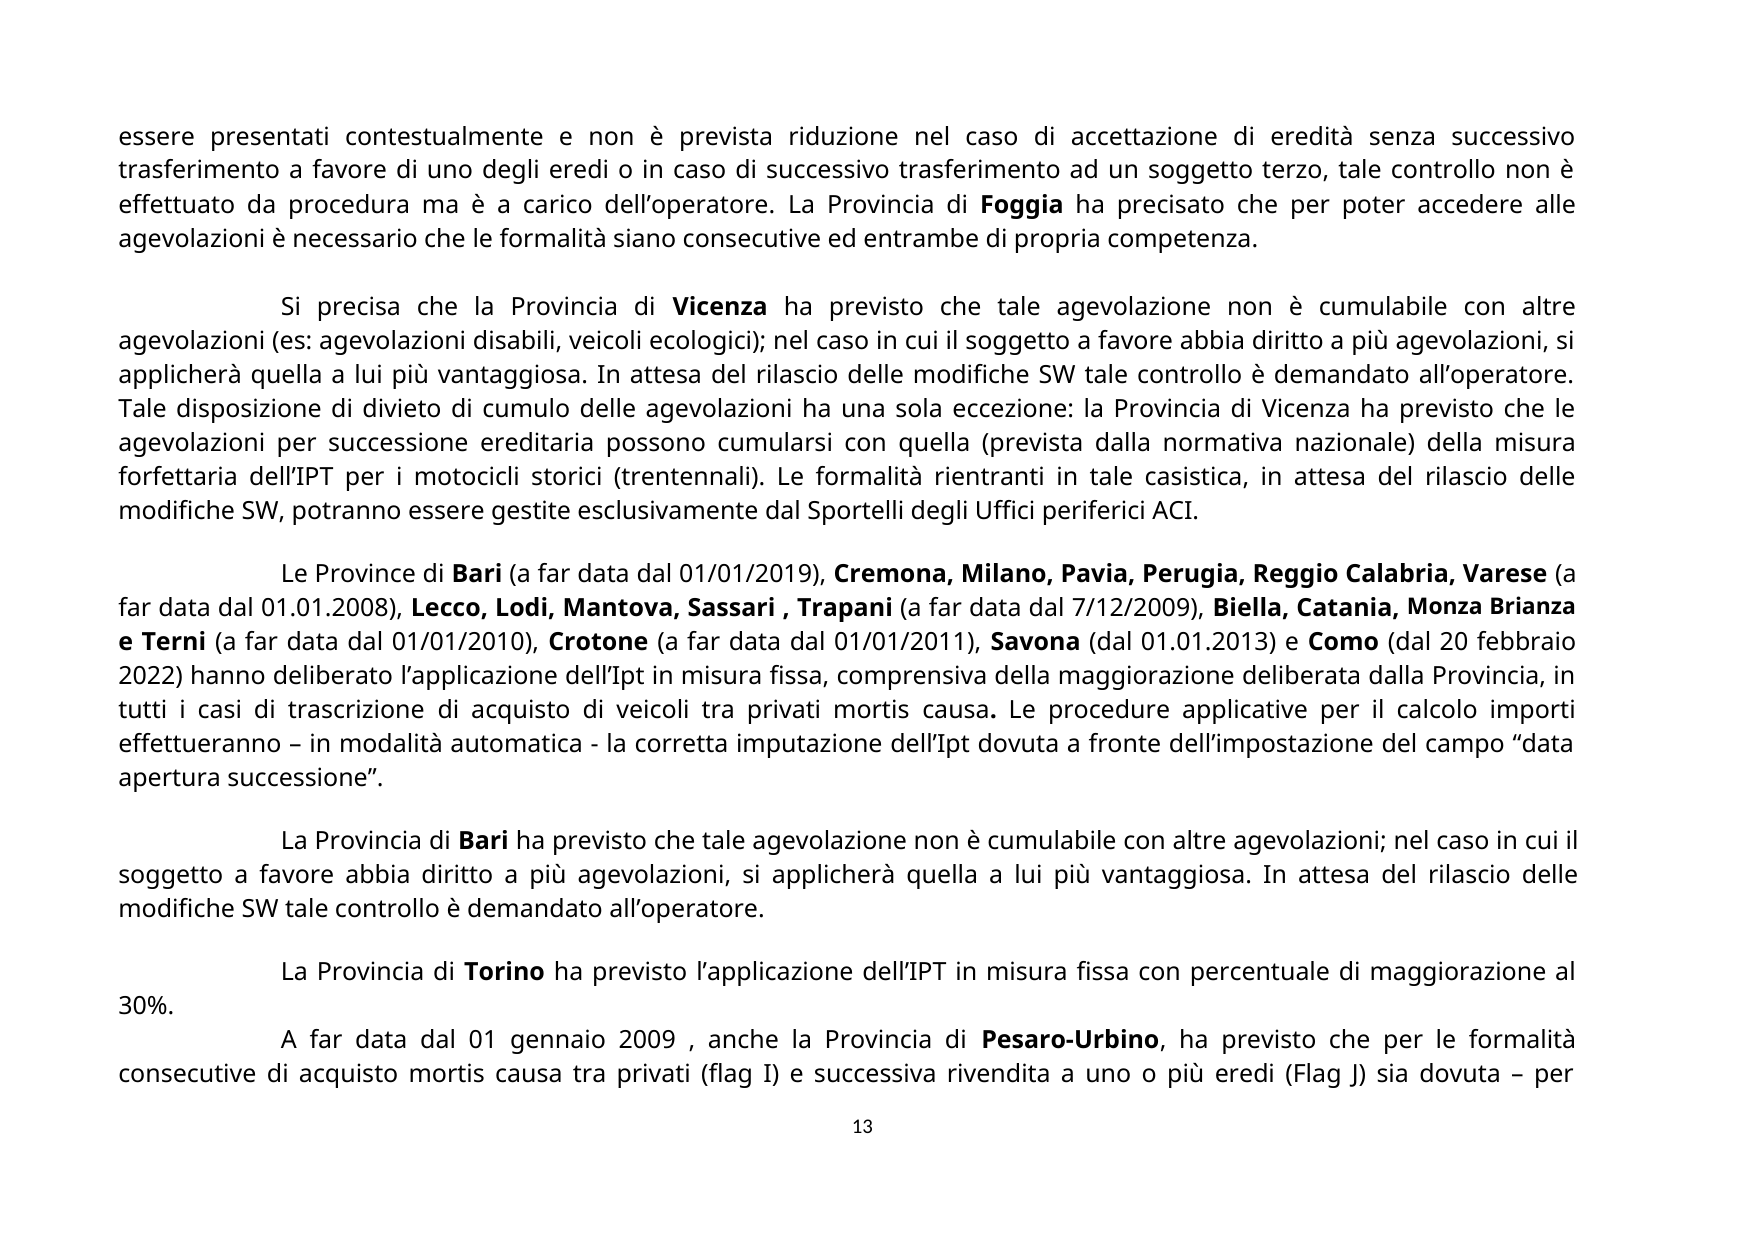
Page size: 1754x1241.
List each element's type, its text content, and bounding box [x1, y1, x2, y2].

text La Provincia di Bari ha previsto che tale agevolazione non è cumulabile con altre agevolazioni; nel caso in cui il soggetto a favore abbia diritto a più agevolazioni, si applicherà quella a lui più vantaggiosa. In attesa del rilascio delle modifiche SW tale controllo è demandato all’operatore. [118, 823, 1580, 925]
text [118, 1022, 1577, 1090]
text Si precisa che la Provincia di Vicenza ha previsto che tale agevolazione non è cumulabile con altre agevolazioni (es: agevolazioni disabili, veicoli ecologici); nel caso in cui il soggetto a favore abbia diritto a più agevolazioni, si applicherà quella a lui più vantaggiosa. In attesa del rilascio delle modifiche SW tale controllo è demandato all’operatore. Tale disposizione di divieto di cumulo delle agevolazioni ha una sola eccezione: la Provincia di Vicenza ha previsto che le agevolazioni per successione ereditaria possono cumularsi con quella (prevista dalla normativa nazionale) della misura forfettaria dell’IPT per i motocicli storici (trentennali). Le formalità rientranti in tale casistica, in attesa del rilascio delle modifiche SW, potranno essere gestite esclusivamente dal Sportelli degli Uffici periferici ACI. [118, 288, 1577, 527]
text La Provincia di Torino ha previsto l’applicazione dell’IPT in misura fissa con percentuale di maggiorazione al 30%. [118, 954, 1577, 1022]
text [118, 118, 1577, 254]
text Le Province di Bari (a far data dal 01/01/2019), Cremona, Milano, Pavia, Perugia, Reggio Calabria, Varese (a far data dal 01.01.2008), Lecco, Lodi, Mantova, Sassari , Trapani (a far data dal 7/12/2009), Biella, Catania, Monza Brianza e Terni (a far data dal 01/01/2010), Crotone (a far data dal 01/01/2011), Savona (dal 01.01.2013) e Como (dal 20 febbraio 2022) hanno deliberato l’applicazione dell’Ipt in misura fissa, comprensiva della maggiorazione deliberata dalla Provincia, in tutti i casi di trascrizione di acquisto di veicoli tra privati mortis causa. Le procedure applicative per il calcolo importi effettueranno – in modalità automatica - la corretta imputazione dell’Ipt dovuta a fronte dell’impostazione del campo “data apertura successione”. [118, 556, 1577, 794]
